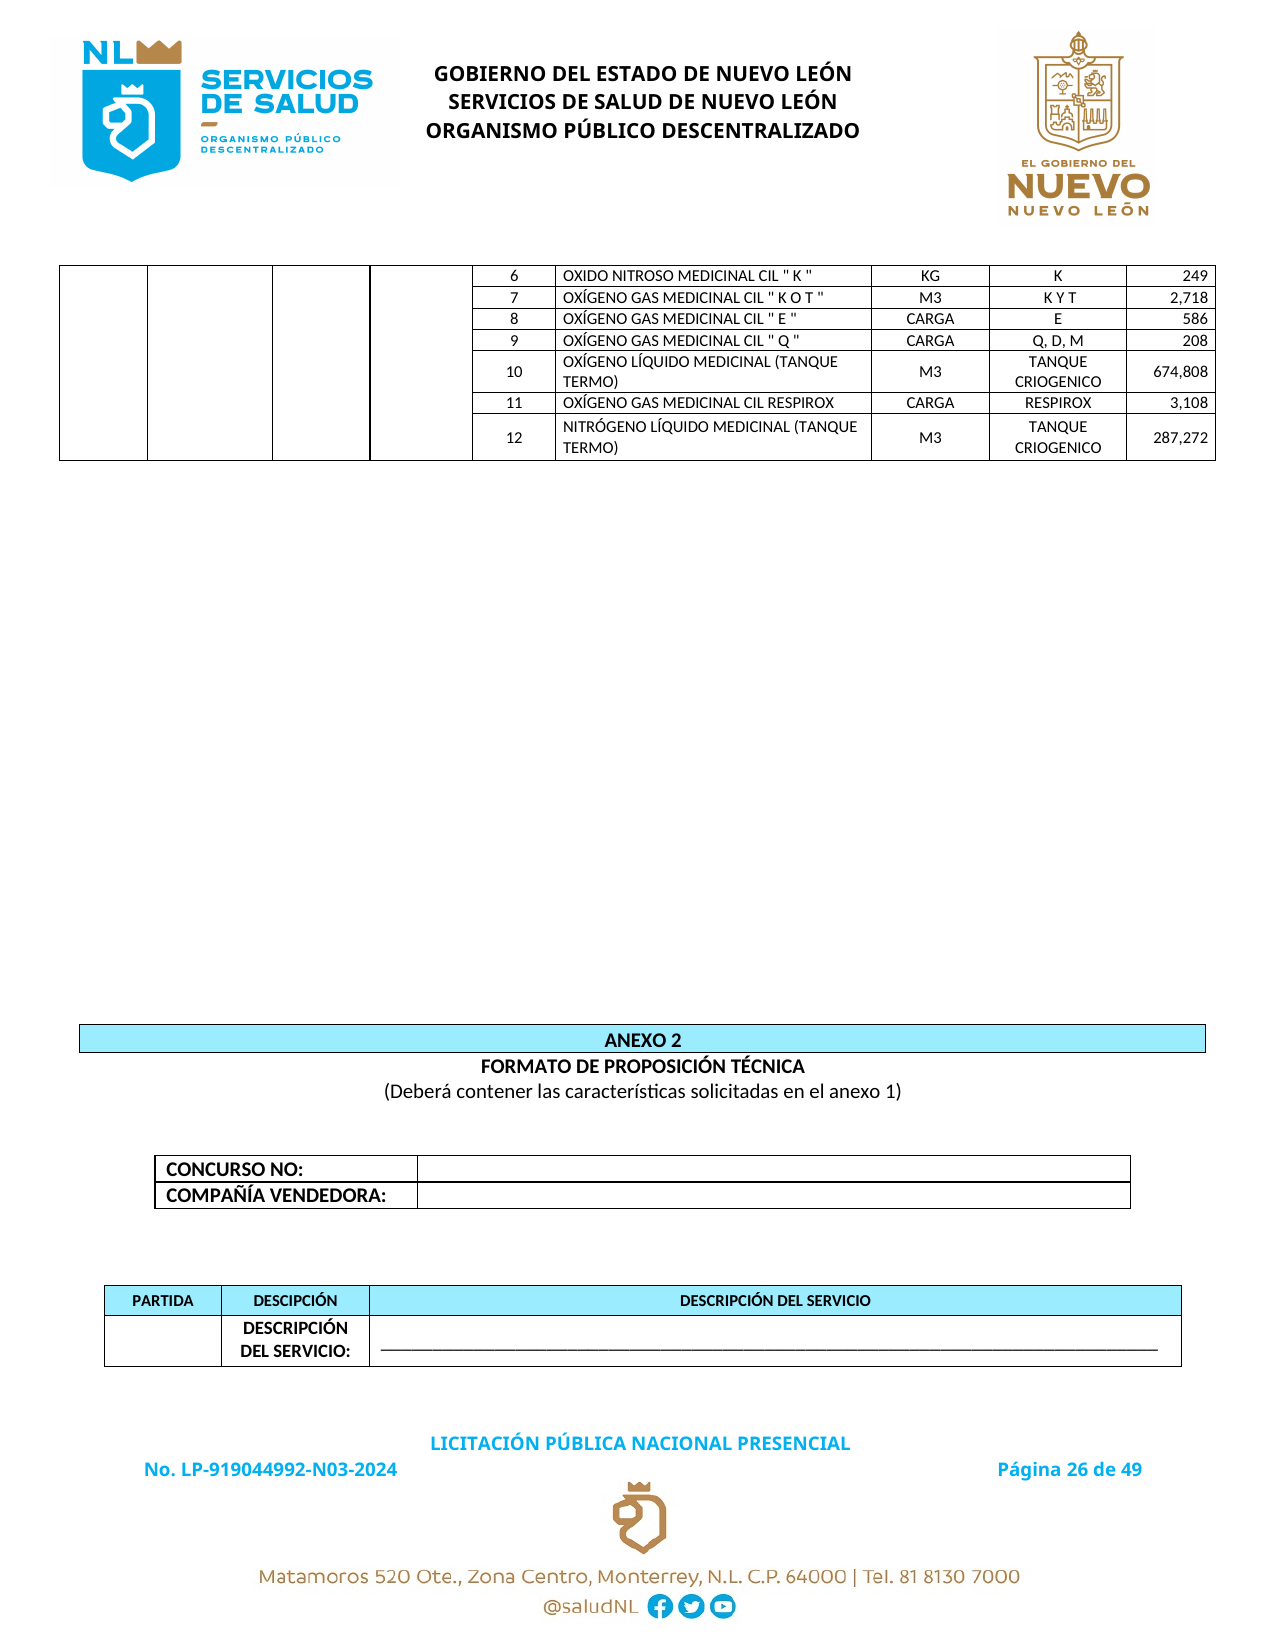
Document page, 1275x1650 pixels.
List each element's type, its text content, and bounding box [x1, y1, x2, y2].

table_cell TANQUE CRIOGENICO [990, 414, 1126, 460]
table_cell TANQUE CRIOGENICO [990, 351, 1126, 392]
table_cell M3 [872, 414, 989, 460]
picture [383, 1465, 390, 1473]
table_cell DESCRIPCIÓN DEL SERVICIO: [222, 1316, 369, 1366]
table_cell 9 [473, 330, 555, 350]
table_cell K [990, 266, 1126, 286]
table_header [418, 1156, 1130, 1181]
table_cell CARGA [872, 393, 989, 413]
table_header CONCURSO NO: [156, 1156, 417, 1181]
table_cell 674,808 [1127, 351, 1215, 392]
table_cell 6 [473, 266, 555, 286]
table_cell OXÍGENO GAS MEDICINAL CIL RESPIROX [556, 393, 871, 413]
table_cell OXÍGENO GAS MEDICINAL CIL " K O T " [556, 287, 871, 307]
text (Deberá contener las características solicitadas en el anexo 1) [89, 1079, 1197, 1104]
table_cell CARGA [872, 330, 989, 350]
table_cell CARGA [872, 309, 989, 329]
table_cell [418, 1183, 1130, 1208]
table_cell 10 [473, 351, 555, 392]
table_cell 287,272 [1127, 414, 1215, 460]
table_cell OXÍGENO GAS MEDICINAL CIL " Q " [556, 330, 871, 350]
text FORMATO DE PROPOSICIÓN TÉCNICA [89, 1053, 1197, 1079]
table_cell E [990, 309, 1126, 329]
table_cell Q, D, M [990, 330, 1126, 350]
table_cell M3 [872, 287, 989, 307]
table_cell M3 [872, 351, 989, 392]
table_cell K Y T [990, 287, 1126, 307]
table_cell 8 [473, 309, 555, 329]
picture [0, 1465, 1270, 1634]
table_cell KG [872, 266, 989, 286]
table_cell 7 [473, 287, 555, 307]
table_cell 586 [1127, 309, 1215, 329]
table_cell RESPIROX [990, 393, 1126, 413]
table_cell 3,108 [1127, 393, 1215, 413]
table_cell OXIDO NITROSO MEDICINAL CIL " K " [556, 266, 871, 286]
table_cell 208 [1127, 330, 1215, 350]
table_cell COMPAÑÍA VENDEDORA: [156, 1183, 417, 1208]
table_cell [105, 1316, 221, 1366]
table_cell 2,718 [1127, 287, 1215, 307]
table_cell 249 [1127, 266, 1215, 286]
table_cell 11 [473, 393, 555, 413]
picture [996, 27, 1156, 228]
picture [49, 36, 399, 187]
text ANEXO 2 [80, 1025, 1205, 1052]
table_header DESCIPCIÓN [222, 1286, 369, 1315]
table_cell 12 [473, 414, 555, 460]
table_header DESCRIPCIÓN DEL SERVICIO [370, 1286, 1181, 1315]
table_header PARTIDA [105, 1286, 221, 1315]
table_cell OXÍGENO LÍQUIDO MEDICINAL (TANQUE TERMO) [556, 351, 871, 392]
table_cell NITRÓGENO LÍQUIDO MEDICINAL (TANQUE TERMO) [556, 414, 871, 460]
table_cell OXÍGENO GAS MEDICINAL CIL " E " [556, 309, 871, 329]
